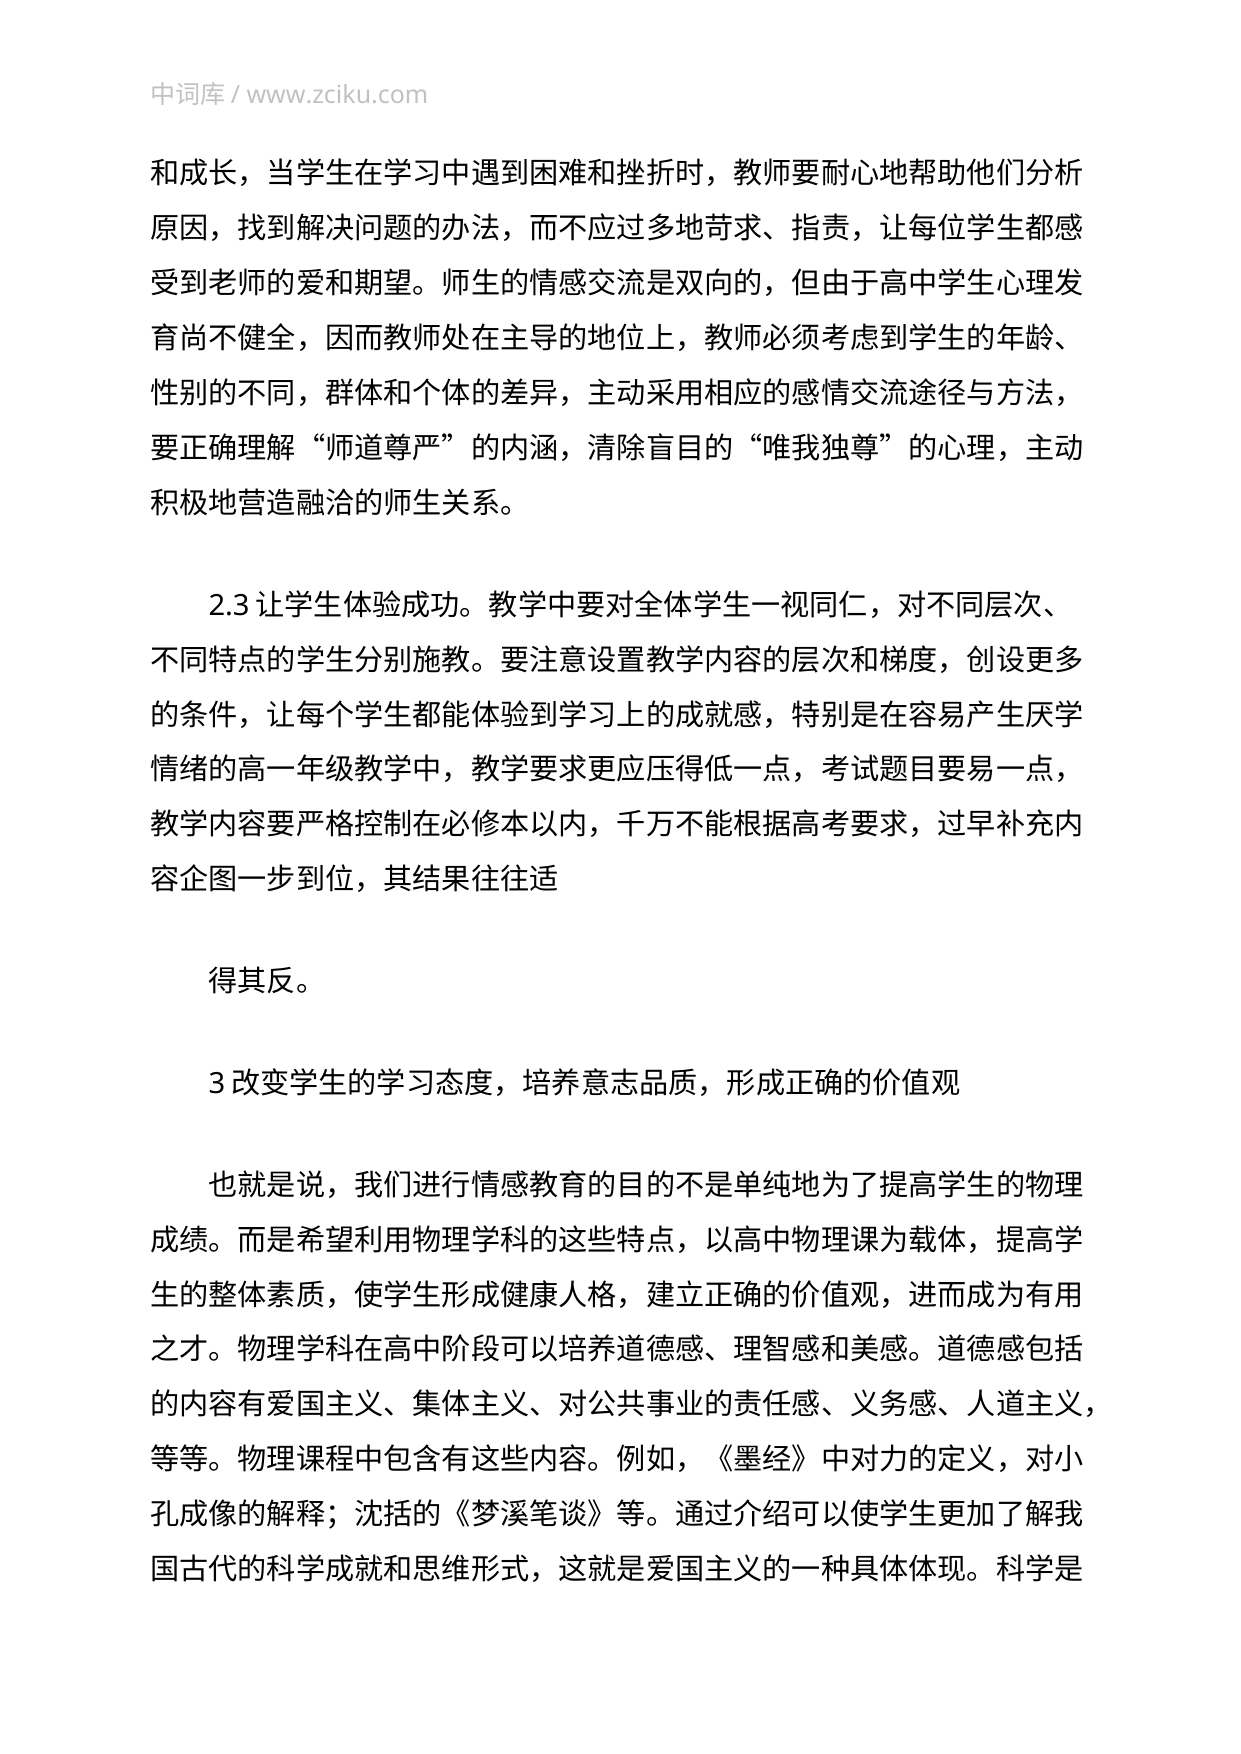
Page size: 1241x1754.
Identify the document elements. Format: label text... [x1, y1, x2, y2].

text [150, 150, 1090, 522]
text 得其反。 [150, 957, 1090, 1000]
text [150, 1161, 1090, 1588]
text 2.3让学生体验成功。教学中要对全体学生一视同仁，对不同层次、不同特点的学生分别施教。要注意设置教学内容的层次和梯度，创设更多的条件，让每个学生都能体验到学习上的成就感，特别是在容易产生厌学情绪的高一年级教学中，教学要求更应压得低一点，考试题目要易一点，教学内容要严格控制在必修本以内，千万不能根据高考要求，过早补充内容企图一步到位，其结果往往适 [150, 581, 1090, 898]
text 3改变学生的学习态度，培养意志品质，形成正确的价值观 [150, 1059, 1090, 1102]
